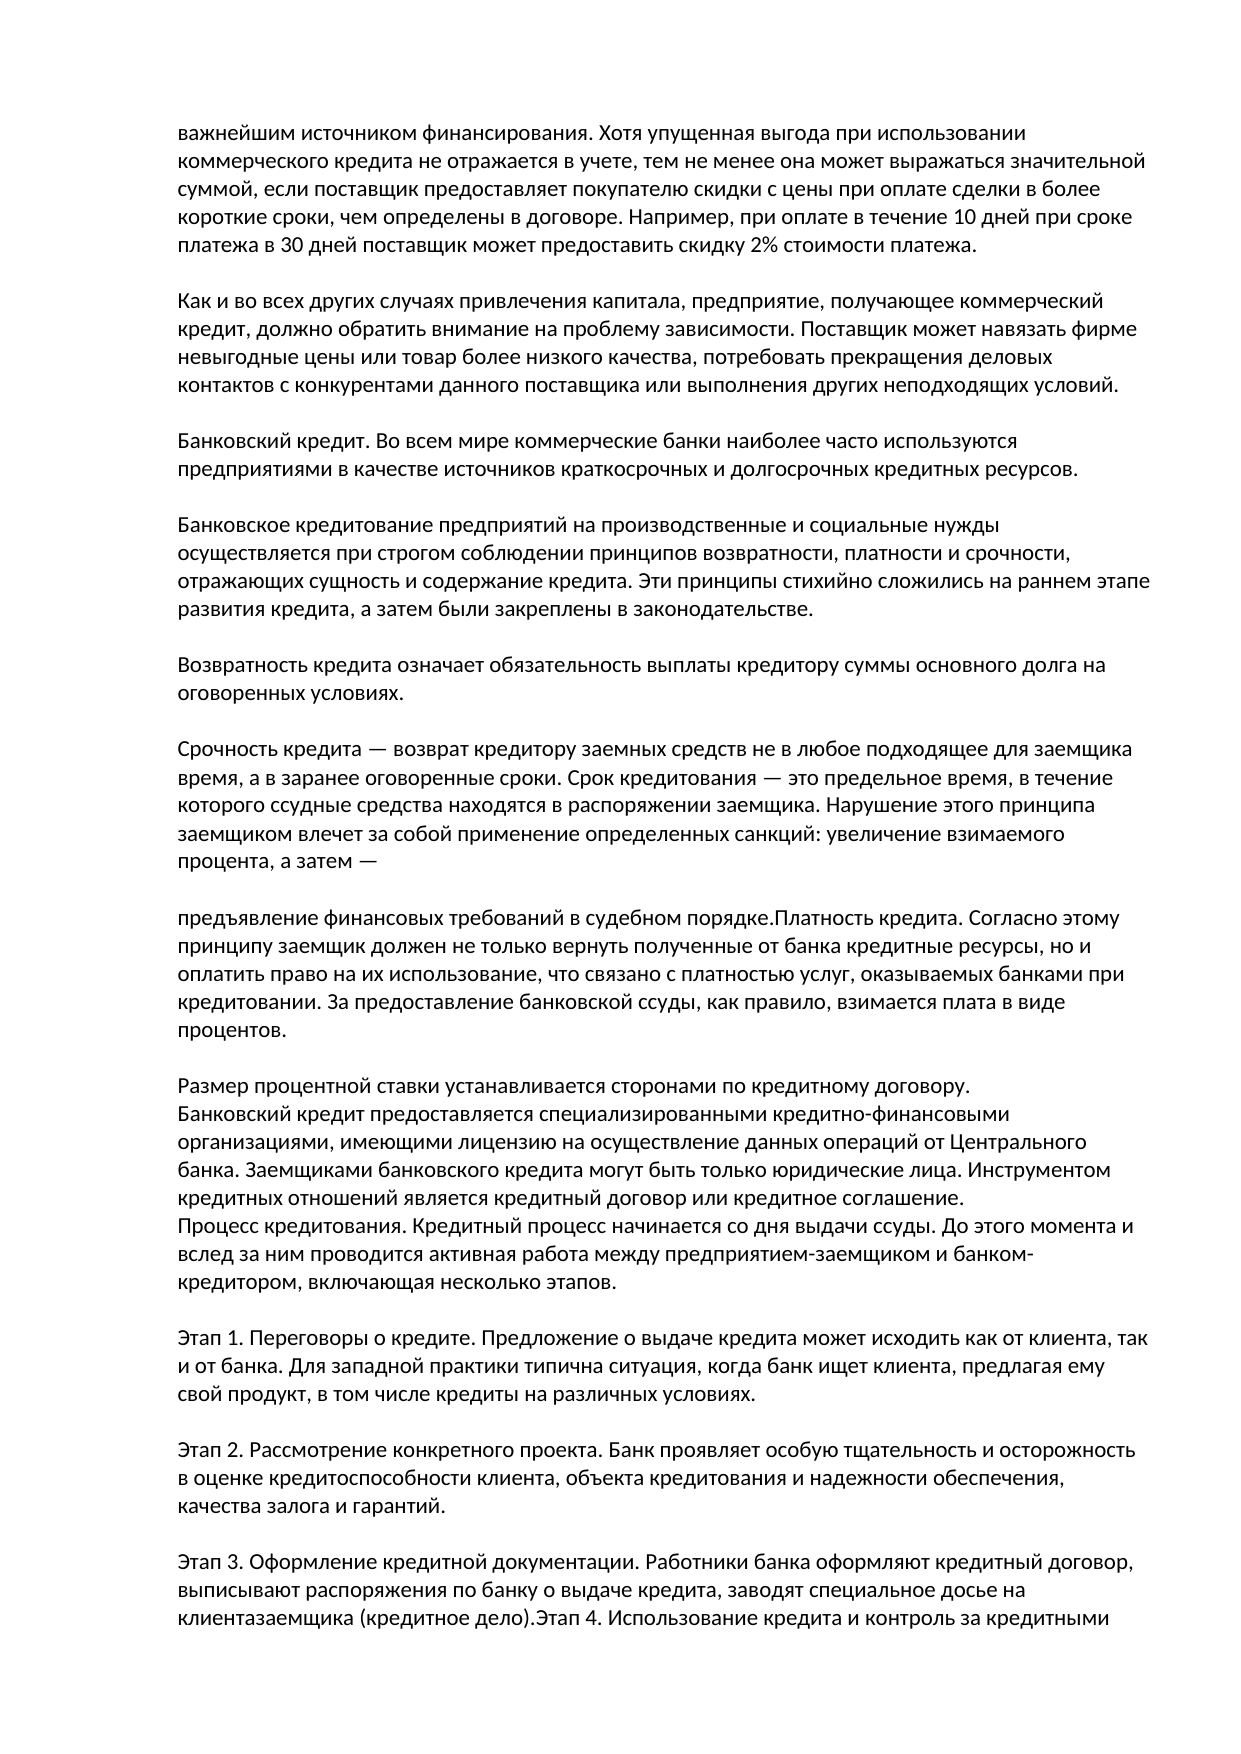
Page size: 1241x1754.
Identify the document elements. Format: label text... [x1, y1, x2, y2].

text Процесс кредитования. Кредитный процесс начинается со дня выдачи ссуды. До этого момента и вслед за ним проводится активная работа между предприятием-заемщиком и банком-кредитором, включающая несколько этапов. [177, 1211, 1152, 1295]
text предъявление финансовых требований в судебном порядке.Платность кредита. Согласно этому принципу заемщик должен не только вернуть полученные от банка кредитные ресурсы, но и оплатить право на их использование, что связано с платностью услуг, оказываемых банками при кредитовании. За предоставление банковской ссуды, как правило, взимается плата в виде процентов. [177, 903, 1152, 1043]
text Банковский кредит. Во всем мире коммерческие банки наиболее часто используются предприятиями в качестве источников краткосрочных и долгосрочных кредитных ресурсов. [177, 426, 1152, 482]
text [177, 1547, 1152, 1631]
text Этап 1. Переговоры о кредите. Предложение о выдаче кредита может исходить как от клиента, так и от банка. Для западной практики типична ситуация, когда банк ищет клиента, предлагая ему свой продукт, в том числе кредиты на различных условиях. [177, 1323, 1152, 1407]
text Как и во всех других случаях привлечения капитала, предприятие, получающее коммерческий кредит, должно обратить внимание на проблему зависимости. Поставщик может навязать фирме невыгодные цены или товар более низкого качества, потребовать прекращения деловых контактов с конкурентами данного поставщика или выполнения других неподходящих условий. [177, 286, 1152, 398]
text Банковское кредитование предприятий на производственные и социальные нужды осуществляется при строгом соблюдении принципов возвратности, платности и срочности, отражающих сущность и содержание кредита. Эти принципы стихийно сложились на раннем этапе развития кредита, а затем были закреплены в законодательстве. [177, 510, 1152, 622]
text Банковский кредит предоставляется специализированными кредитно-финансовыми организациями, имеющими лицензию на осуществление данных операций от Центрального банка. Заемщиками банковского кредита могут быть только юридические лица. Инструментом кредитных отношений является кредитный договор или кредитное соглашение. [177, 1099, 1152, 1211]
text Возвратность кредита означает обязательность выплаты кредитору суммы основного долга на оговоренных условиях. [177, 651, 1152, 707]
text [177, 118, 1152, 258]
text Срочность кредита — возврат кредитору заемных средств не в любое подходящее для заемщика время, а в заранее оговоренные сроки. Срок кредитования — это предельное время, в течение которого ссудные средства находятся в распоряжении заемщика. Нарушение этого принципа заемщиком влечет за собой применение определенных санкций: увеличение взимаемого процента, а затем — [177, 734, 1152, 875]
text Размер процентной ставки устанавливается сторонами по кредитному договору. [177, 1071, 1152, 1099]
text Этап 2. Рассмотрение конкретного проекта. Банк проявляет особую тщательность и осторожность в оценке кредитоспособности клиента, объекта кредитования и надежности обеспечения, качества залога и гарантий. [177, 1435, 1152, 1519]
